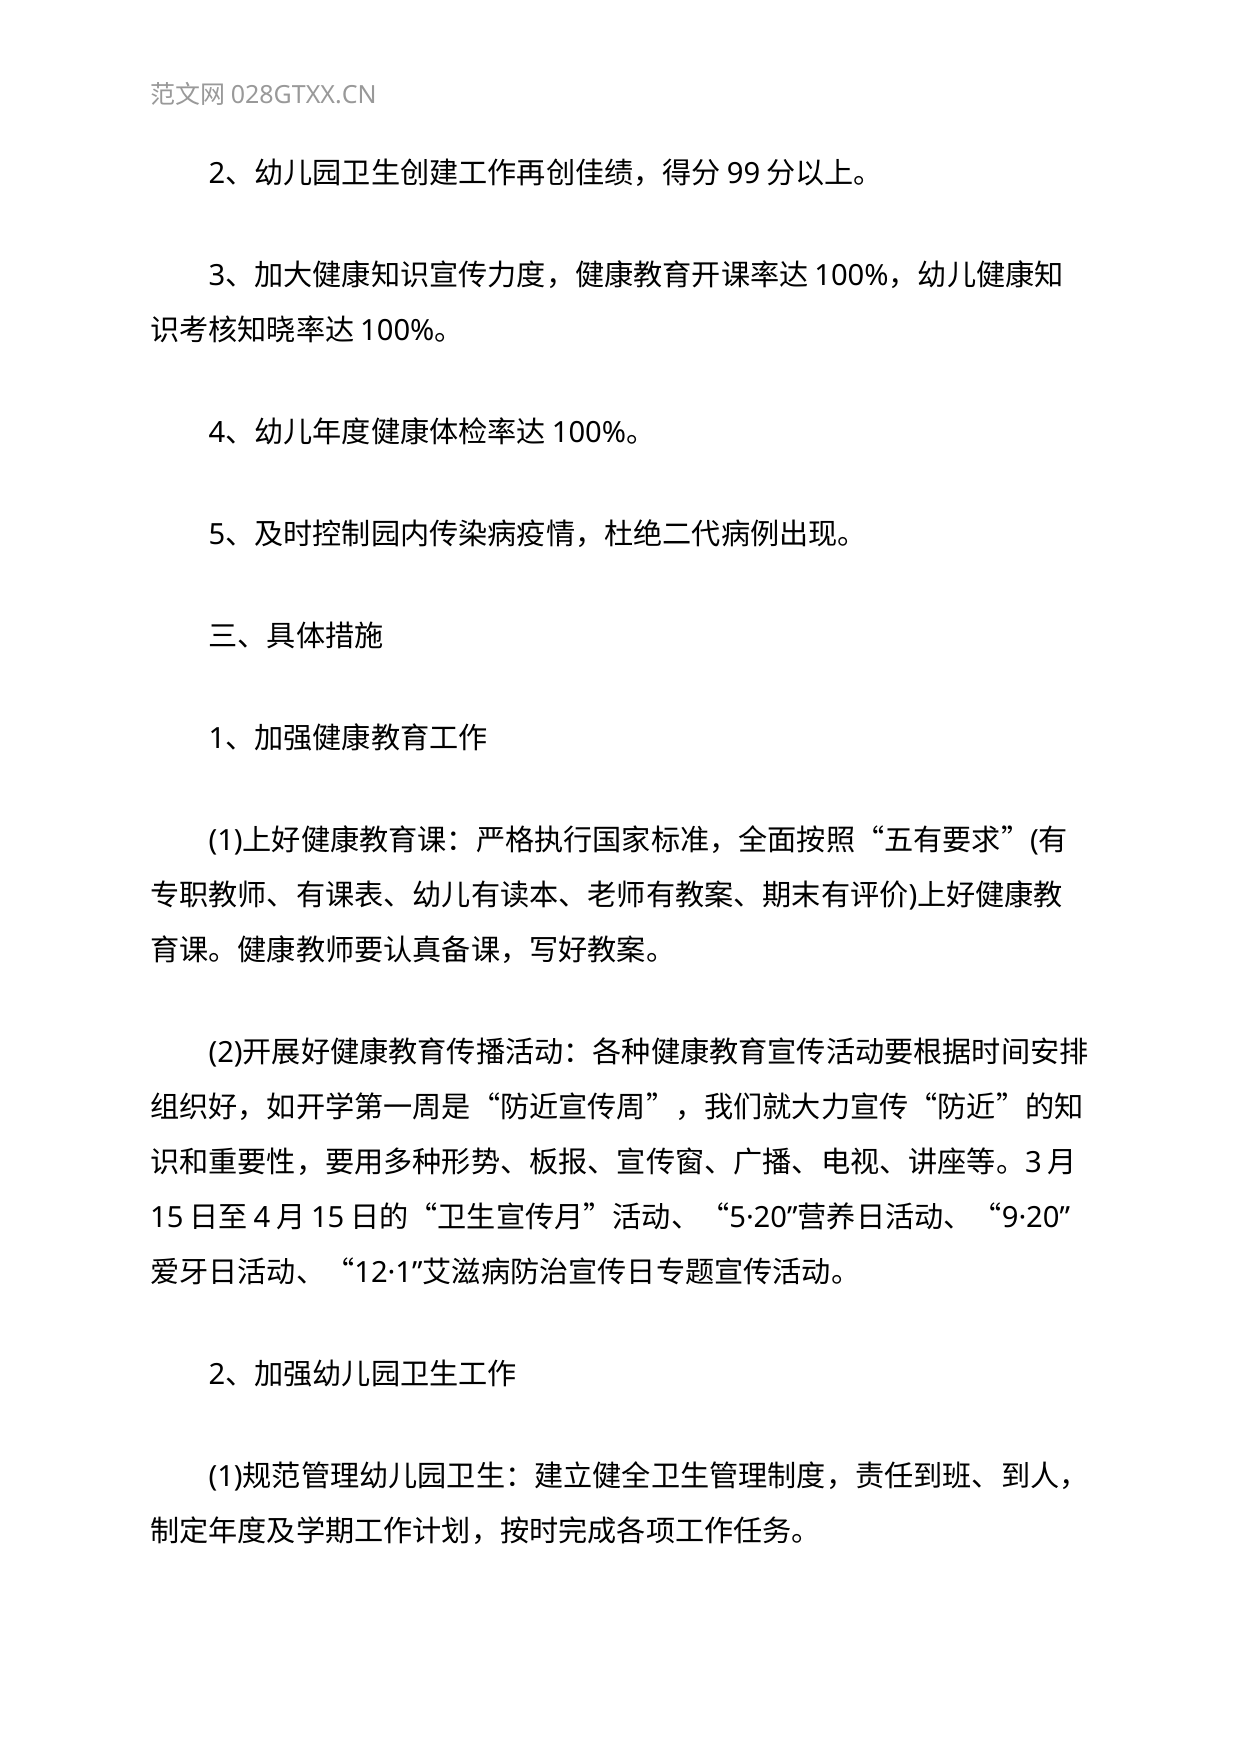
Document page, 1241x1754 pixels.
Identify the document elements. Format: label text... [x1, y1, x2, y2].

text (1)上好健康教育课：严格执行国家标准，全面按照“五有要求”(有专职教师、有课表、幼儿有读本、老师有教案、期末有评价)上好健康教育课。健康教师要认真备课，写好教案。 [150, 817, 1090, 969]
text 三、具体措施 [150, 613, 1090, 655]
text (2)开展好健康教育传播活动：各种健康教育宣传活动要根据时间安排组织好，如开学第一周是“防近宣传周”，我们就大力宣传“防近”的知识和重要性，要用多种形势、板报、宣传窗、广播、电视、讲座等。3月15日至4月15日的“卫生宣传月”活动、“5·20”营养日活动、“9·20”爱牙日活动、“12·1”艾滋病防治宣传日专题宣传活动。 [150, 1028, 1090, 1291]
text 2、幼儿园卫生创建工作再创佳绩，得分99分以上。 [150, 150, 1090, 192]
text (1)规范管理幼儿园卫生：建立健全卫生管理制度，责任到班、到人，制定年度及学期工作计划，按时完成各项工作任务。 [150, 1452, 1090, 1549]
text 3、加大健康知识宣传力度，健康教育开课率达100%，幼儿健康知识考核知晓率达100%。 [150, 252, 1090, 349]
text 2、加强幼儿园卫生工作 [150, 1350, 1090, 1393]
text 5、及时控制园内传染病疫情，杜绝二代病例出现。 [150, 511, 1090, 553]
text 1、加强健康教育工作 [150, 715, 1090, 757]
text 4、幼儿年度健康体检率达100%。 [150, 409, 1090, 451]
